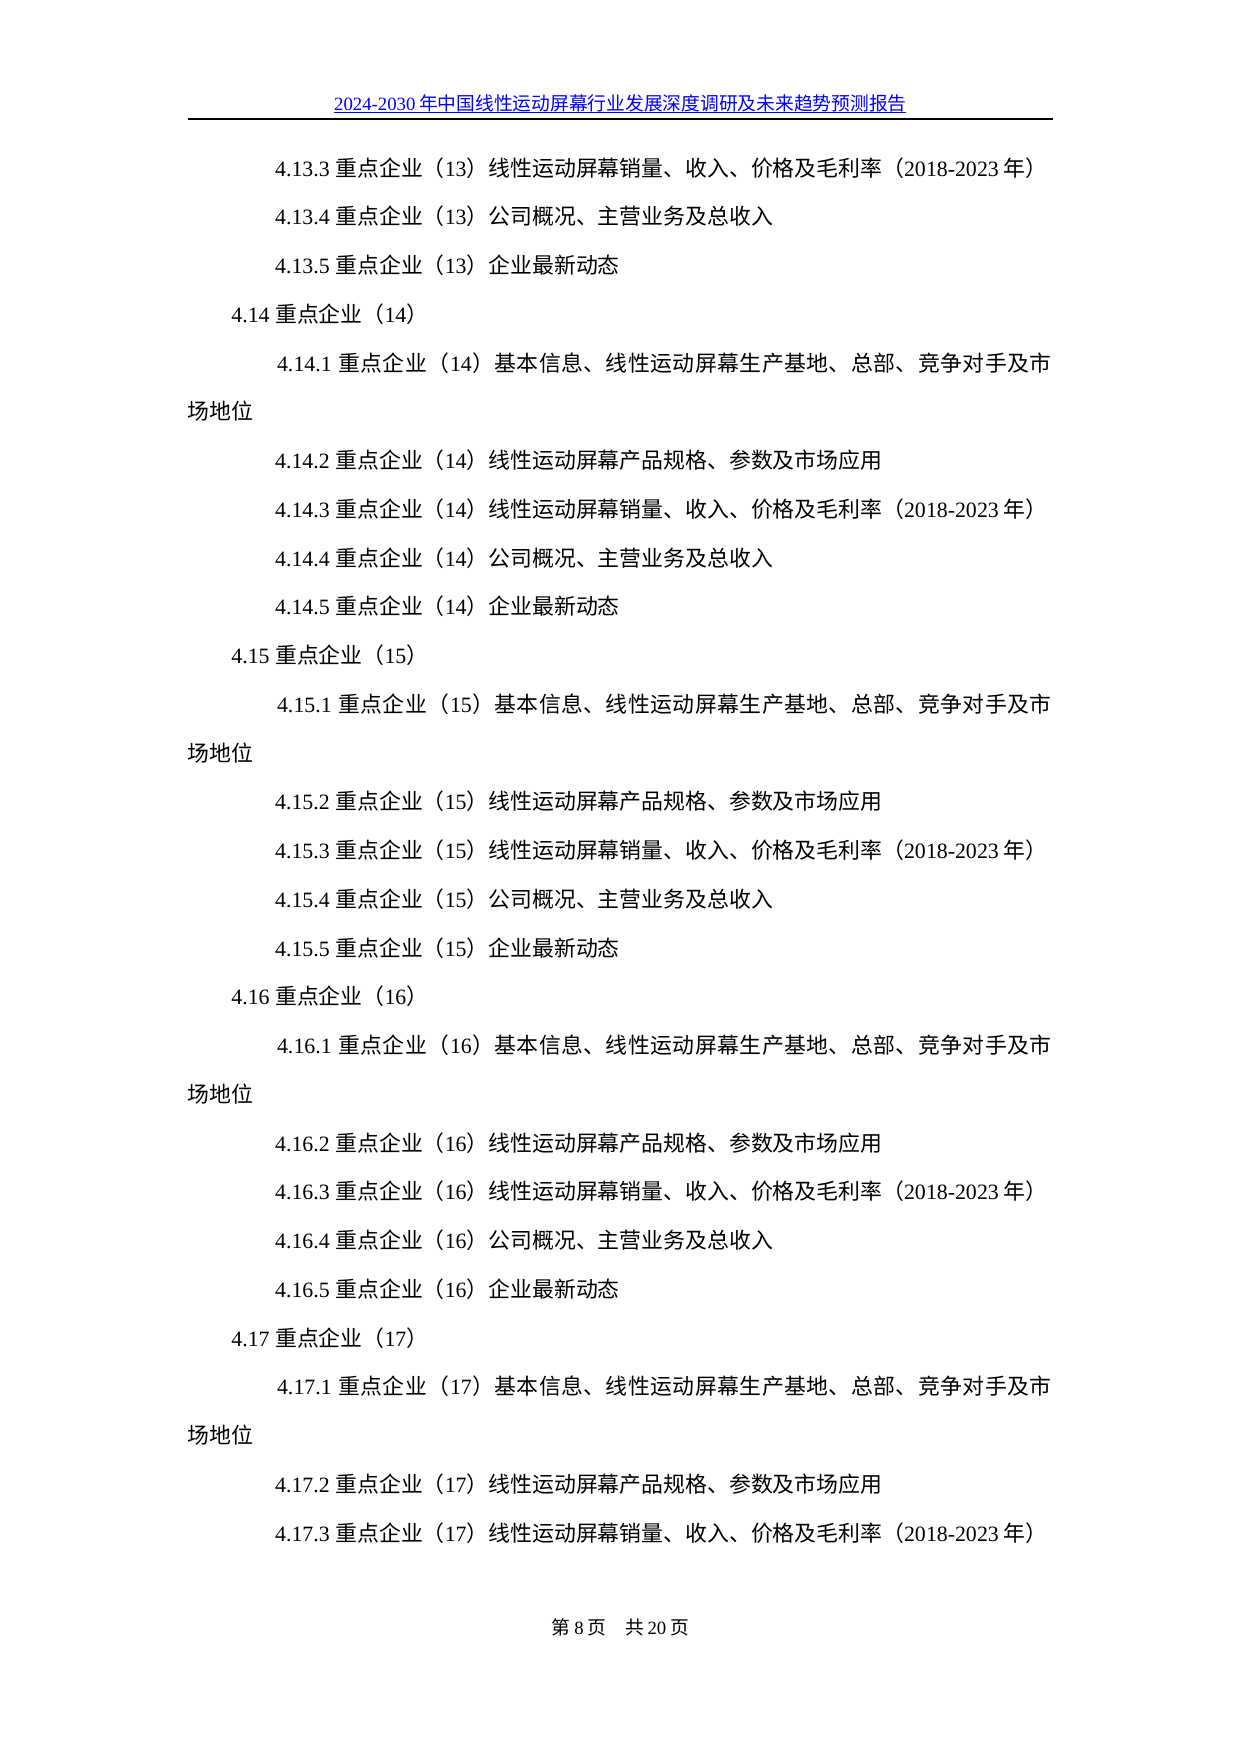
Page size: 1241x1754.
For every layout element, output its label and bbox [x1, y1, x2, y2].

text [187, 150, 1053, 1548]
